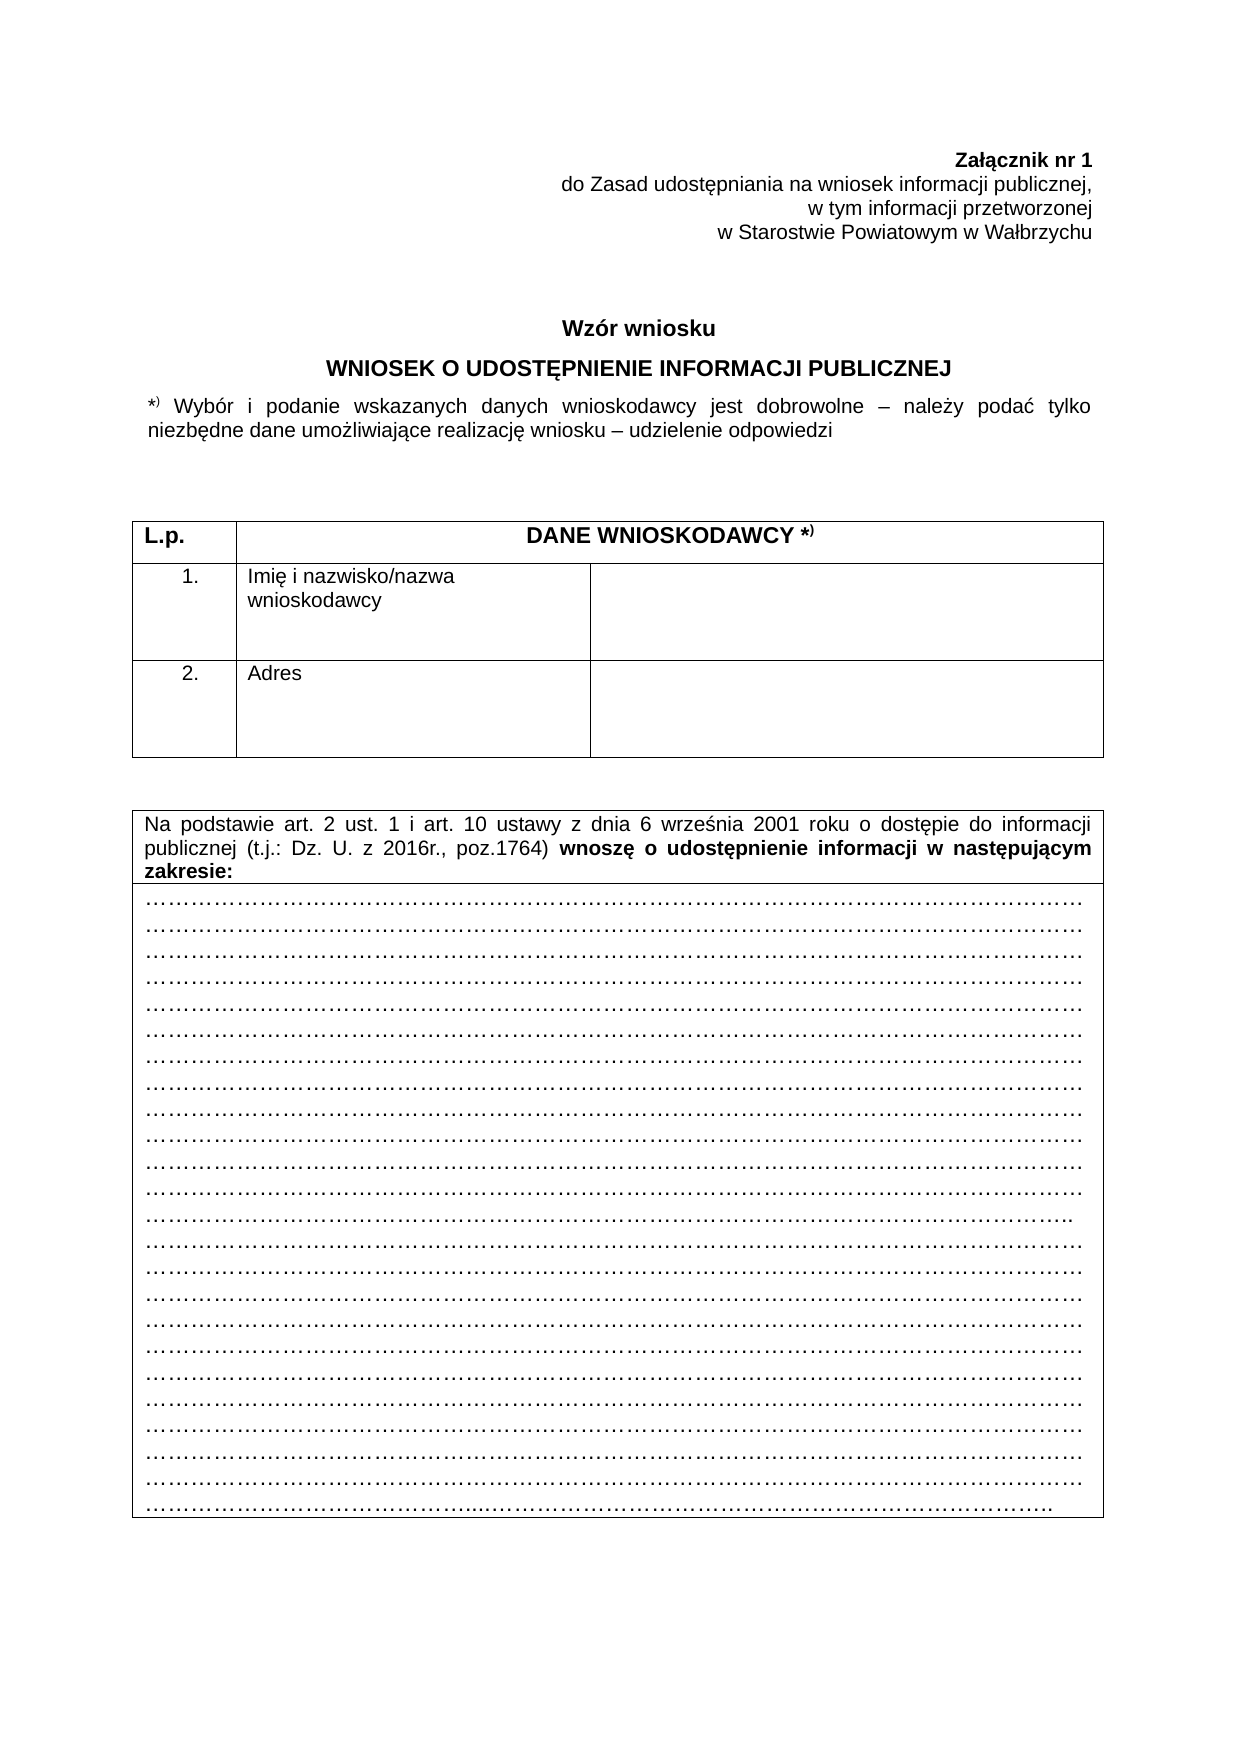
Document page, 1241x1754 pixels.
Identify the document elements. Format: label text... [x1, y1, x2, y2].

table_header L.p. [133, 522, 236, 563]
table_cell [591, 564, 1103, 660]
text Wzór wniosku [185, 315, 1093, 342]
table_cell ………………………………………………………………………………………………………………………………………………………………………………………………………………………………………………………………………………………………………………………………………………………………………………………………………………………………………………………………………………………………………………………………………………………………………………………………………………………………………………………………………………………………………………………………………………………………………………………………………………………………………………………………………………………………………………………………………………………………………………………………………………………………………………………………………………………………………………………………………………………………………………………………………………………………………………………………………………………………………………………………………………………………………………………………………………………………………………………………………….. …………………………………………………………………………………………………………………………………………………………………………………………………………………………………………………………………………………………………………………………………………………………………………………………………………………………………………………………………………………………………………………………………………………………………………………………………………………………………………………………………………………………………………………………………………………………………………………………………………………………………………………………………………………………………………………………………………………………………………………………………………………………………………………………………………………………………………………………………………………………………………....……………………………………………………………….. [133, 884, 1103, 1517]
table_header DANE WNIOSKODAWCY *) [237, 522, 1103, 563]
text w tym informacji przetworzonej [148, 196, 1093, 219]
text w Starostwie Powiatowym w Wałbrzychu [148, 219, 1093, 243]
text do Zasad udostępniania na wniosek informacji publicznej, [148, 172, 1093, 196]
table_cell [133, 564, 236, 660]
table_cell [133, 661, 236, 757]
text WNIOSEK O UDOSTĘPNIENIE INFORMACJI PUBLICZNEJ [185, 355, 1093, 381]
table_cell [591, 661, 1103, 757]
text Załącznik nr 1 [148, 148, 1093, 172]
table_header Na podstawie art. 2 ust. 1 i art. 10 ustawy z dnia 6 września 2001 roku o dostępie do informacji publicznej (t.j.: Dz. U. z 2016r., poz.1764) wnoszę o udostępnienie informacji w następującym zakresie: [133, 811, 1103, 883]
text *) Wybór i podanie wskazanych danych wnioskodawcy jest dobrowolne – należy podać tylko niezbędne dane umożliwiające realizację wniosku – udzielenie odpowiedzi [148, 394, 1093, 442]
table_cell Imię i nazwisko/nazwa wnioskodawcy [237, 564, 590, 660]
table_cell Adres [237, 661, 590, 757]
